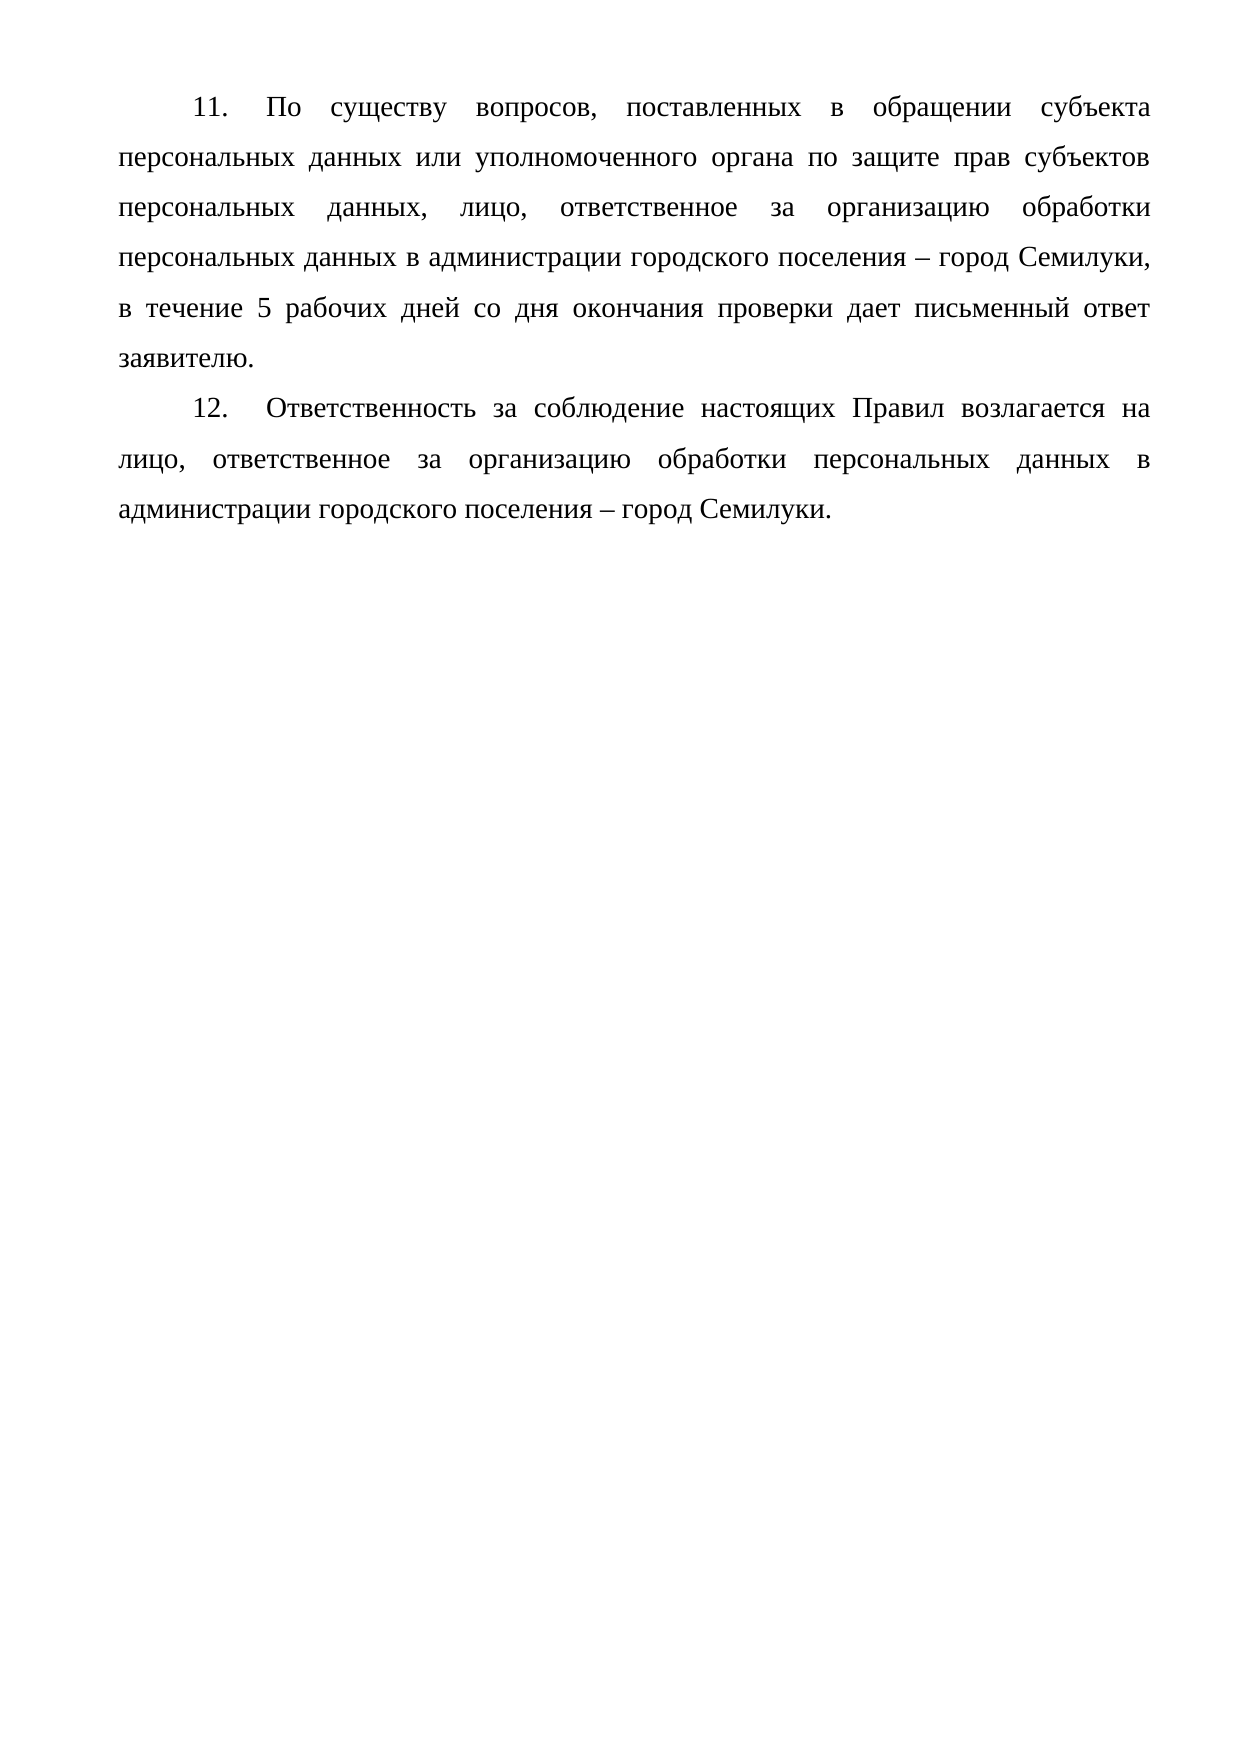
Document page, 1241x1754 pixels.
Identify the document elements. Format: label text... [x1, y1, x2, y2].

list Ответственность за соблюдение настоящих Правил возлагается на лицо, ответственное за организацию обработки персональных данных в администрации городского поселения – город Семилуки. [118, 391, 1152, 525]
list По существу вопросов, поставленных в обращении субъекта персональных данных или уполномоченного органа по защите прав субъектов персональных данных, лицо, ответственное за организацию обработки персональных данных в администрации городского поселения – город Семилуки, в течение 5 рабочих дней со дня окончания проверки дает письменный ответ заявителю. [118, 89, 1152, 374]
